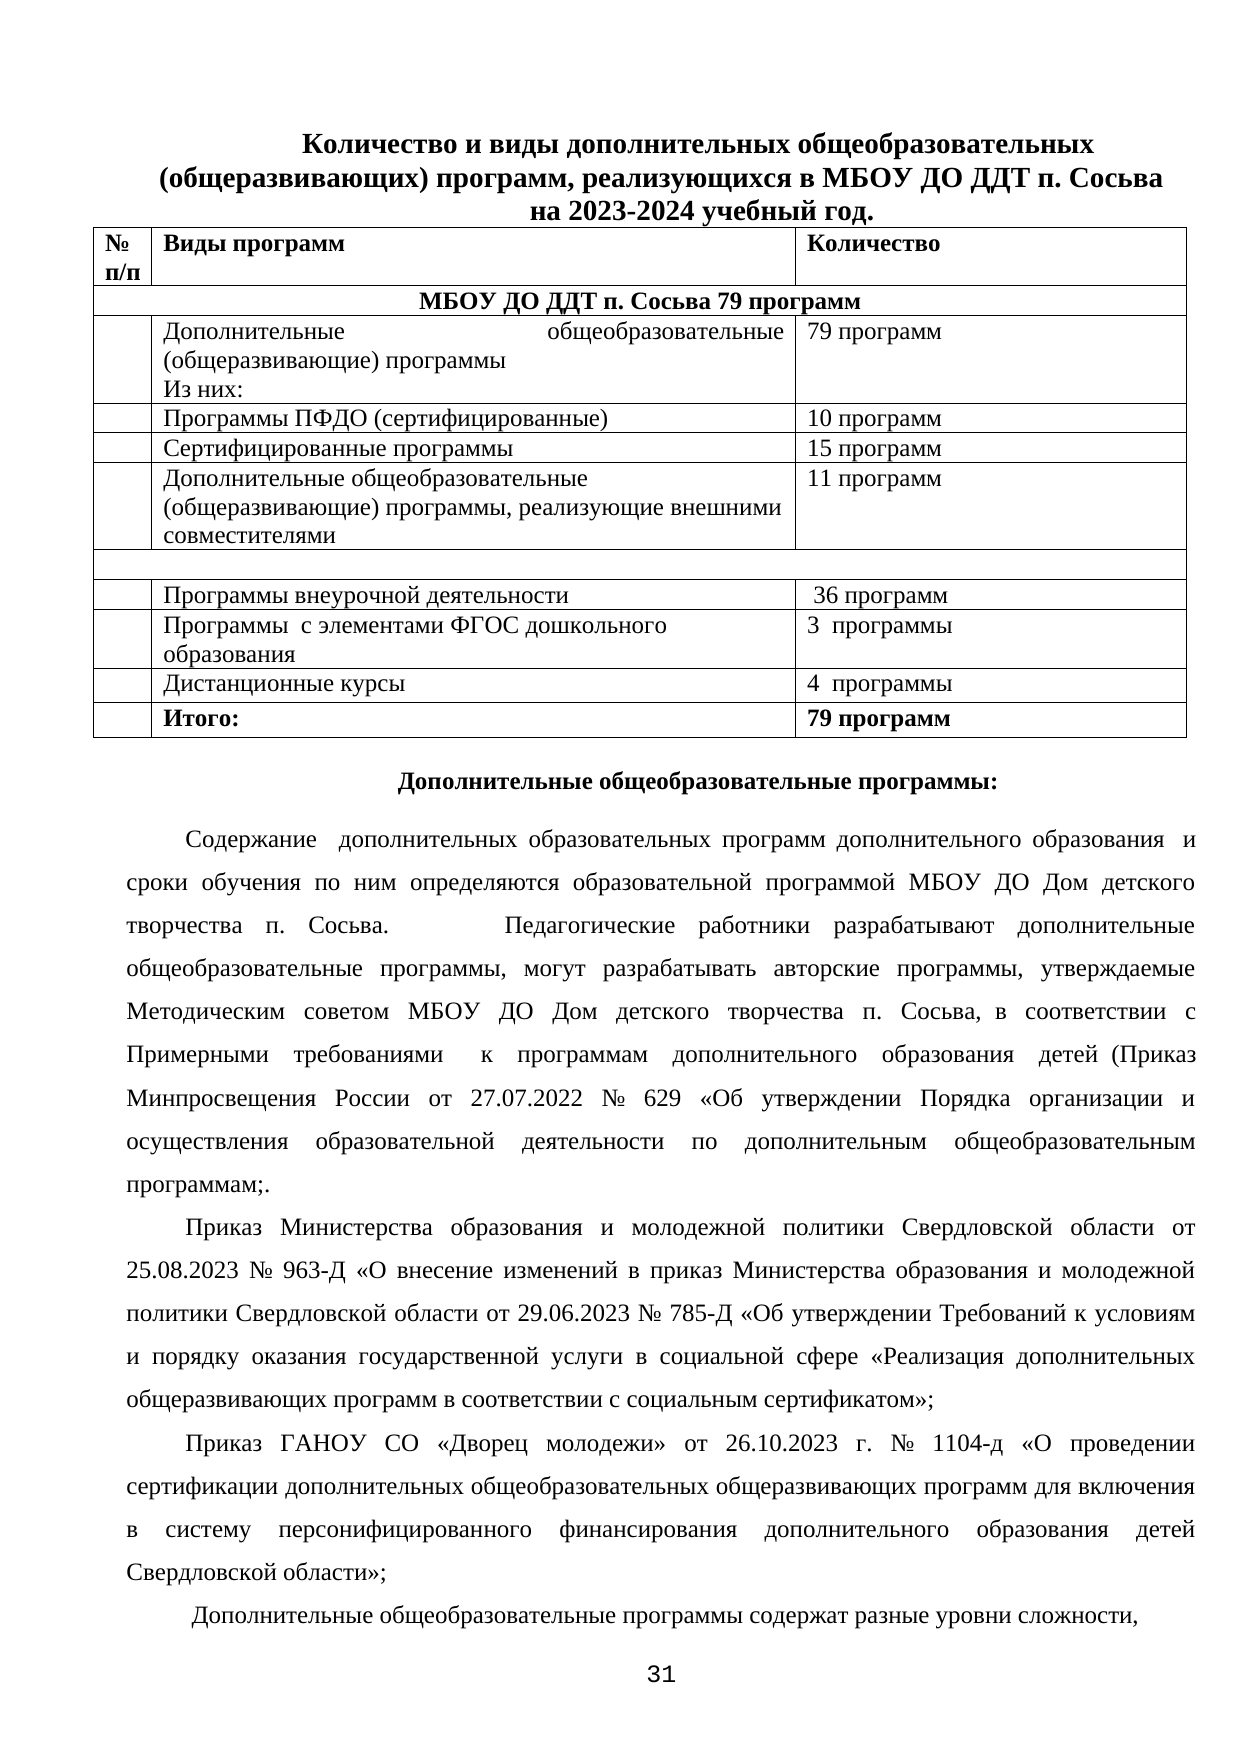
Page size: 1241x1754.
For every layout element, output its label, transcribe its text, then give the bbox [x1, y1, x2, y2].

table_cell Программы с элементами ФГОС дошкольного образования [152, 610, 795, 667]
table_cell 4 программы [796, 669, 1186, 702]
table_cell 36 программ [796, 580, 1186, 609]
table_cell 3 программы [796, 610, 1186, 667]
table_cell [94, 463, 151, 549]
table_cell 10 программ [796, 404, 1186, 432]
table_cell [94, 610, 151, 667]
table_header № п/п [94, 228, 151, 285]
text Количество и виды дополнительных общеобразовательных (общеразвивающих) программ, реализующихся в МБОУ ДО ДДТ п. Сосьва [126, 126, 1196, 193]
table_cell 79 программ [796, 316, 1186, 402]
table_cell 15 программ [796, 433, 1186, 462]
table_cell Дополнительные общеобразовательные (общеразвивающие) программы, реализующие внешними совместителями [152, 463, 795, 549]
text Приказ ГАНОУ СО «Дворец молодежи» от 26.10.2023 г. № 1104-д «О проведении сертификации дополнительных общеобразовательных общеразвивающих программ для включения в систему персонифицированного финансирования дополнительного образования детей Свердловской области»; [126, 1428, 1196, 1586]
table_cell [94, 669, 151, 702]
table_header Виды программ [152, 228, 795, 285]
table_cell [94, 316, 151, 402]
table_cell Итого: [152, 703, 795, 737]
table_cell Дополнительные общеобразовательные (общеразвивающие) программы Из них: [152, 316, 795, 402]
text на 2023-2024 учебный год. [126, 193, 1196, 227]
table_cell МБОУ ДО ДДТ п. Сосьва 79 программ [94, 286, 1186, 315]
text Содержание дополнительных образовательных программ дополнительного образования и сроки обучения по ним определяются образовательной программой МБОУ ДО Дом детского творчества п. Сосьва. Педагогические работники разрабатывают дополнительные общеобразовательные программы, могут разрабатывать авторские программы, утверждаемые Методическим советом МБОУ ДО Дом детского творчества п. Сосьва, в соответствии с Примерными требованиями к программам дополнительного образования детей (Приказ Минпросвещения России от 27.07.2022 № 629 «Об утверждении Порядка организации и осуществления образовательной деятельности по дополнительным общеобразовательным программам;. [126, 824, 1196, 1198]
table_cell Программы ПФДО (сертифицированные) [152, 404, 795, 432]
table_cell Программы внеурочной деятельности [152, 580, 795, 609]
text Приказ Министерства образования и молодежной политики Свердловской области от 25.08.2023 № 963-Д «О внесение изменений в приказ Министерства образования и молодежной политики Свердловской области от 29.06.2023 № 785-Д «Об утверждении Требований к условиям и порядку оказания государственной услуги в социальной сфере «Реализация дополнительных общеразвивающих программ в соответствии с социальным сертификатом»; [126, 1212, 1196, 1413]
table_cell Сертифицированные программы [152, 433, 795, 462]
table_cell [94, 550, 1186, 579]
table_cell [94, 433, 151, 462]
table_cell 11 программ [796, 463, 1186, 549]
table_cell [94, 703, 151, 737]
text Дополнительные общеобразовательные программы содержат разные уровни сложности, [126, 1600, 1196, 1629]
table_cell 79 программ [796, 703, 1186, 737]
text Дополнительные общеобразовательные программы: [126, 766, 1196, 795]
table_cell [94, 580, 151, 609]
table_header Количество [796, 228, 1186, 285]
table_cell Дистанционные курсы [152, 669, 795, 702]
table_cell [94, 404, 151, 432]
